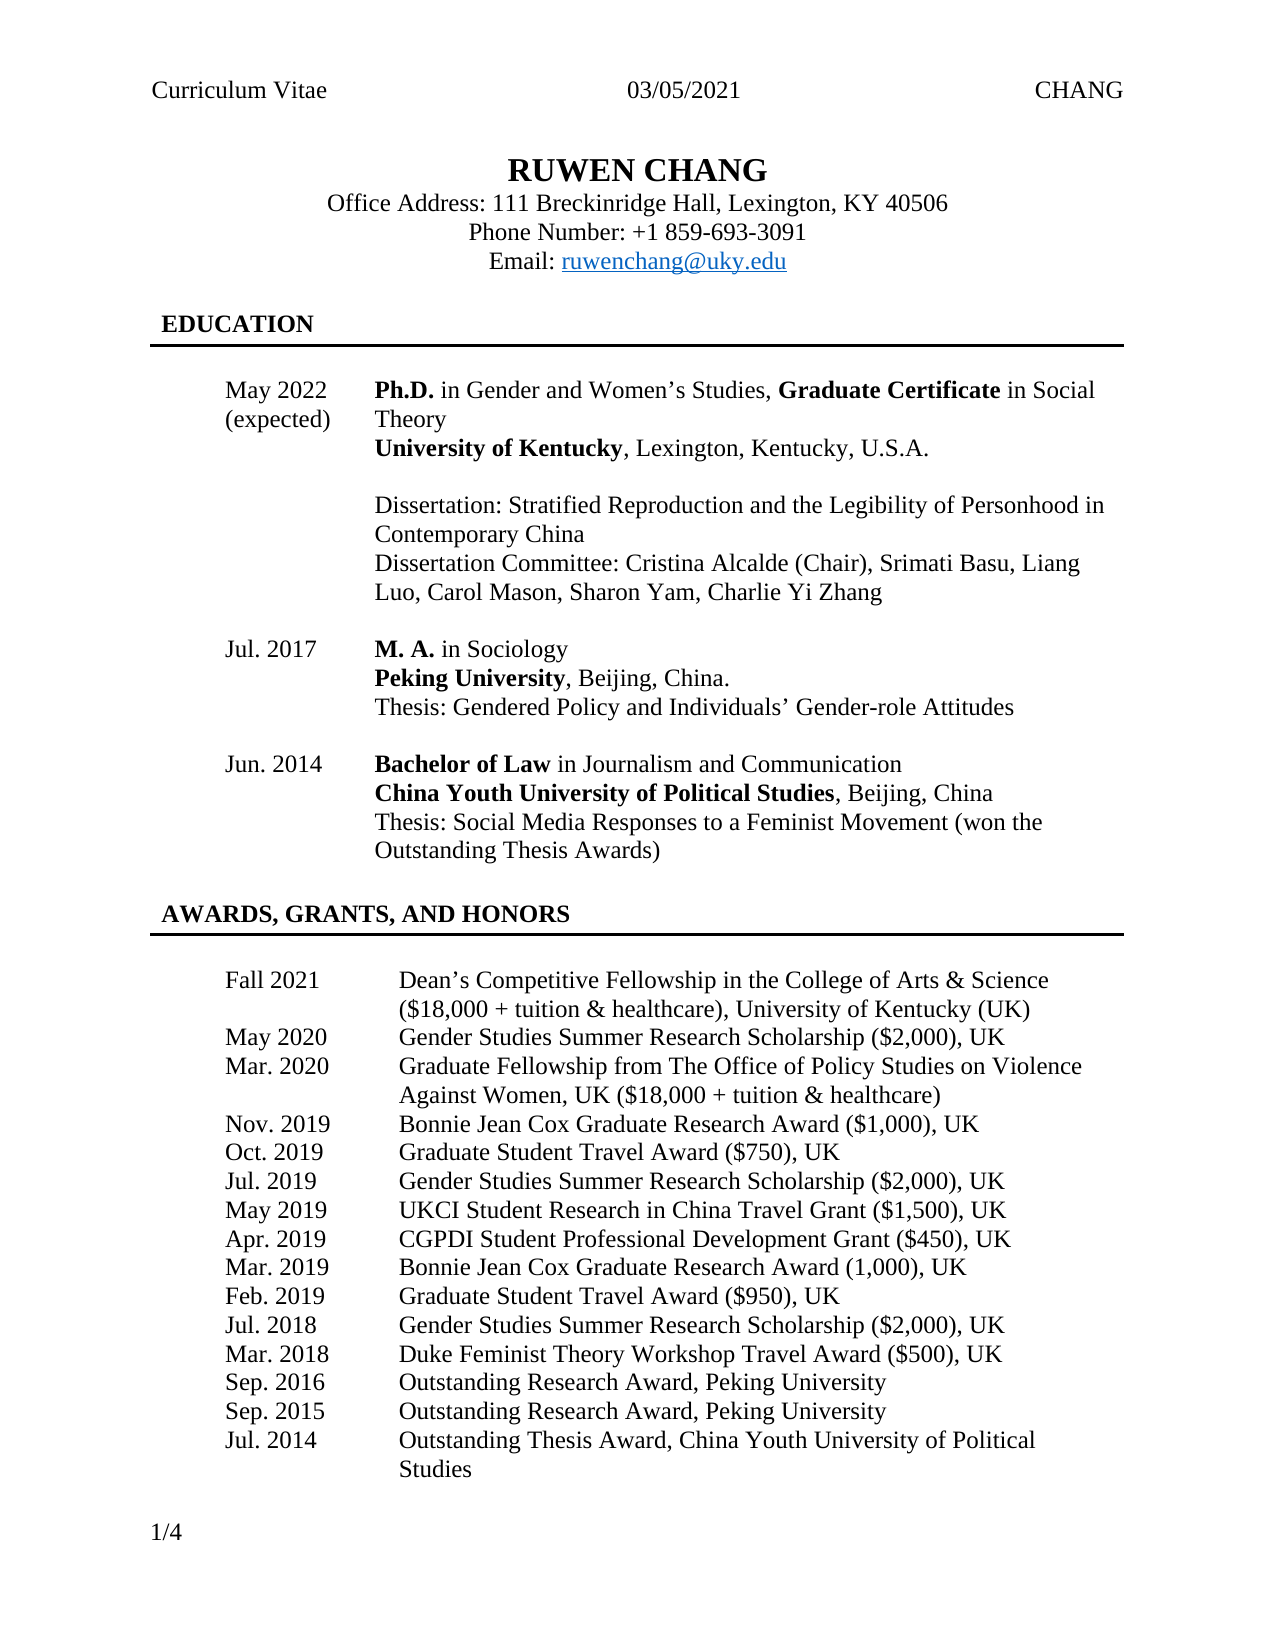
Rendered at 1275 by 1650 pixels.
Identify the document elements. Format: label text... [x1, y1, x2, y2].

table_header Dean’s Competitive Fellowship in the College of Arts & Science ($18,000 + tuition & healthcare), University of Kentucky (UK) [387, 965, 1120, 1022]
table_cell Bonnie Jean Cox Graduate Research Award ($1,000), UK [387, 1109, 1120, 1137]
table_cell Graduate Student Travel Award ($750), UK [387, 1138, 1120, 1166]
table_cell Apr. 2019 [214, 1224, 387, 1252]
table_cell Sep. 2015 [214, 1396, 387, 1425]
table_cell Gender Studies Summer Research Scholarship ($2,000), UK [387, 1310, 1120, 1339]
table_cell CGPDI Student Professional Development Grant ($450), UK [387, 1224, 1120, 1252]
table_cell Oct. 2019 [214, 1138, 387, 1166]
table_cell UKCI Student Research in China Travel Grant ($1,500), UK [387, 1195, 1120, 1224]
text Phone Number: +1 859-693-3091 [150, 217, 1125, 246]
table_cell Outstanding Thesis Award, China Youth University of Political Studies [387, 1425, 1120, 1482]
table_cell Duke Feminist Theory Workshop Travel Award ($500), UK [387, 1339, 1120, 1367]
table_cell Jul. 2017 [214, 634, 363, 749]
table_cell Jul. 2018 [214, 1310, 387, 1339]
text RUWEN CHANG [150, 150, 1125, 188]
table_cell Jul. 2014 [214, 1425, 387, 1482]
table_cell Sep. 2016 [214, 1368, 387, 1396]
table_cell Nov. 2019 [214, 1109, 387, 1137]
table_header AWARDS, GRANTS, AND HONORS [150, 893, 1124, 933]
table_cell Mar. 2020 [214, 1051, 387, 1109]
text Email: ruwenchang@uky.edu [150, 246, 1125, 274]
table_header EDUCATION [150, 303, 1124, 343]
table_cell Mar. 2019 [214, 1253, 387, 1281]
text Office Address: 111 Breckinridge Hall, Lexington, KY 40506 [150, 188, 1125, 217]
table_header Ph.D. in Gender and Women’s Studies, Graduate Certificate in Social Theory University of Kentucky, Lexington, Kentucky, U.S.A. Dissertation: Stratified Reproduction and the Legibility of Personhood in Contemporary China Dissertation Committee: Cristina Alcalde (Chair), Srimati Basu, Liang Luo, Carol Mason, Sharon Yam, Charlie Yi Zhang [363, 375, 1125, 634]
table_cell Outstanding Research Award, Peking University [387, 1368, 1120, 1396]
table_cell Graduate Fellowship from The Office of Policy Studies on Violence Against Women, UK ($18,000 + tuition & healthcare) [387, 1051, 1120, 1109]
table_header May 2022 (expected) [214, 375, 363, 634]
table_cell Bachelor of Law in Journalism and Communication China Youth University of Political Studies, Beijing, China Thesis: Social Media Responses to a Feminist Movement (won the Outstanding Thesis Awards) [363, 749, 1125, 864]
table_cell Gender Studies Summer Research Scholarship ($2,000), UK [387, 1023, 1120, 1051]
table_cell Outstanding Research Award, Peking University [387, 1396, 1120, 1425]
table_cell M. A. in Sociology Peking University, Beijing, China. Thesis: Gendered Policy and Individuals’ Gender-role Attitudes [363, 634, 1125, 749]
table_cell Jul. 2019 [214, 1166, 387, 1195]
table_cell Mar. 2018 [214, 1339, 387, 1367]
table_cell May 2020 [214, 1023, 387, 1051]
table_header Fall 2021 [214, 965, 387, 1022]
table_cell Graduate Student Travel Award ($950), UK [387, 1281, 1120, 1310]
table_cell May 2019 [214, 1195, 387, 1224]
table_cell Jun. 2014 [214, 749, 363, 864]
table_cell Feb. 2019 [214, 1281, 387, 1310]
table_cell Bonnie Jean Cox Graduate Research Award (1,000), UK [387, 1253, 1120, 1281]
table_cell Gender Studies Summer Research Scholarship ($2,000), UK [387, 1166, 1120, 1195]
